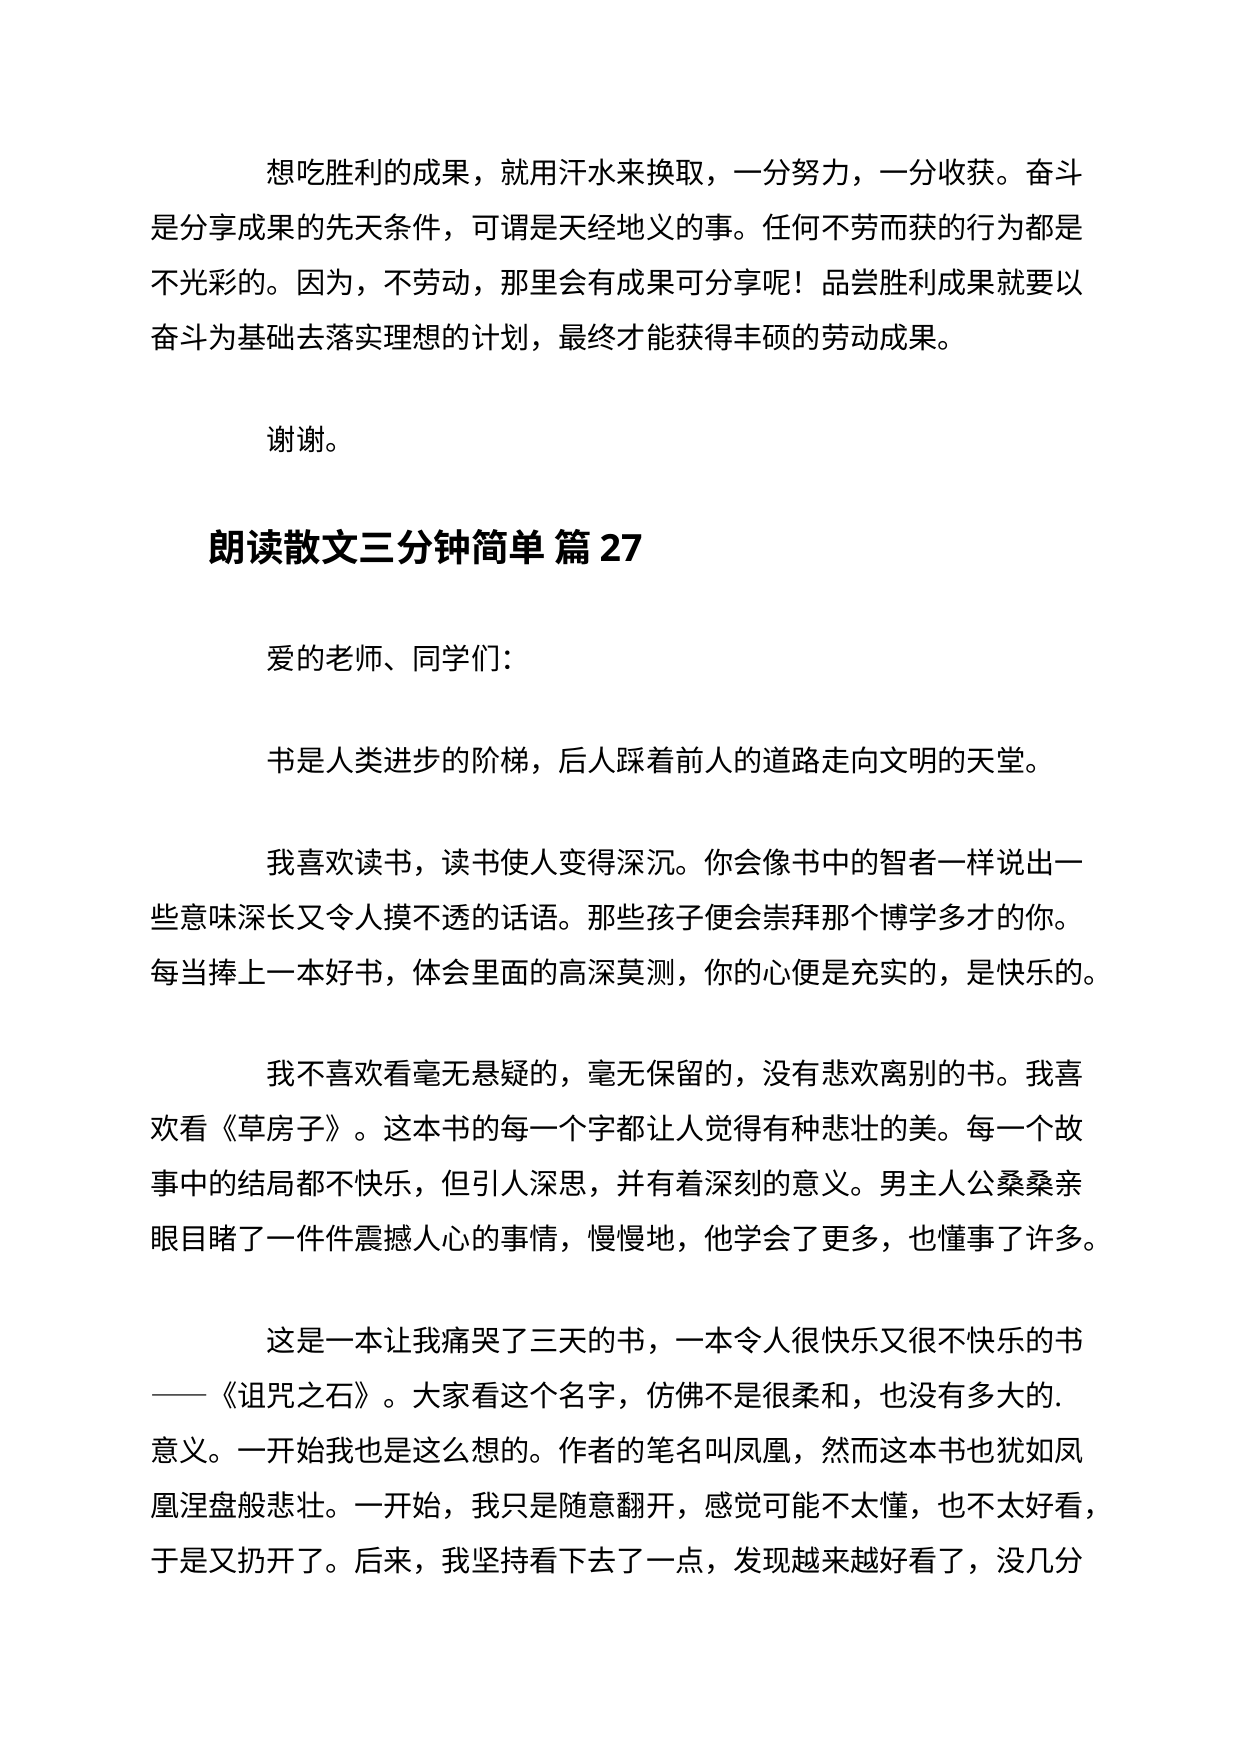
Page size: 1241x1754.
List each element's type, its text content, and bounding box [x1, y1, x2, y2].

text 朗读散文三分钟简单 篇27 [150, 518, 1090, 573]
text 谢谢。 [150, 416, 1090, 459]
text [150, 1317, 1090, 1579]
text 爱的老师、同学们： [150, 636, 1090, 678]
text 书是人类进步的阶梯，后人踩着前人的道路走向文明的天堂。 [150, 738, 1090, 780]
text 想吃胜利的成果，就用汗水来换取，一分努力，一分收获。奋斗是分享成果的先天条件，可谓是天经地义的事。任何不劳而获的行为都是不光彩的。因为，不劳动，那里会有成果可分享呢！品尝胜利成果就要以奋斗为基础去落实理想的计划，最终才能获得丰硕的劳动成果。 [150, 150, 1090, 357]
text 我不喜欢看毫无悬疑的，毫无保留的，没有悲欢离别的书。我喜欢看《草房子》。这本书的每一个字都让人觉得有种悲壮的美。每一个故事中的结局都不快乐，但引人深思，并有着深刻的意义。男主人公桑桑亲眼目睹了一件件震撼人心的事情，慢慢地，他学会了更多，也懂事了许多。 [150, 1051, 1090, 1258]
text 我喜欢读书，读书使人变得深沉。你会像书中的智者一样说出一些意味深长又令人摸不透的话语。那些孩子便会崇拜那个博学多才的你。每当捧上一本好书，体会里面的高深莫测，你的心便是充实的，是快乐的。 [150, 839, 1090, 991]
